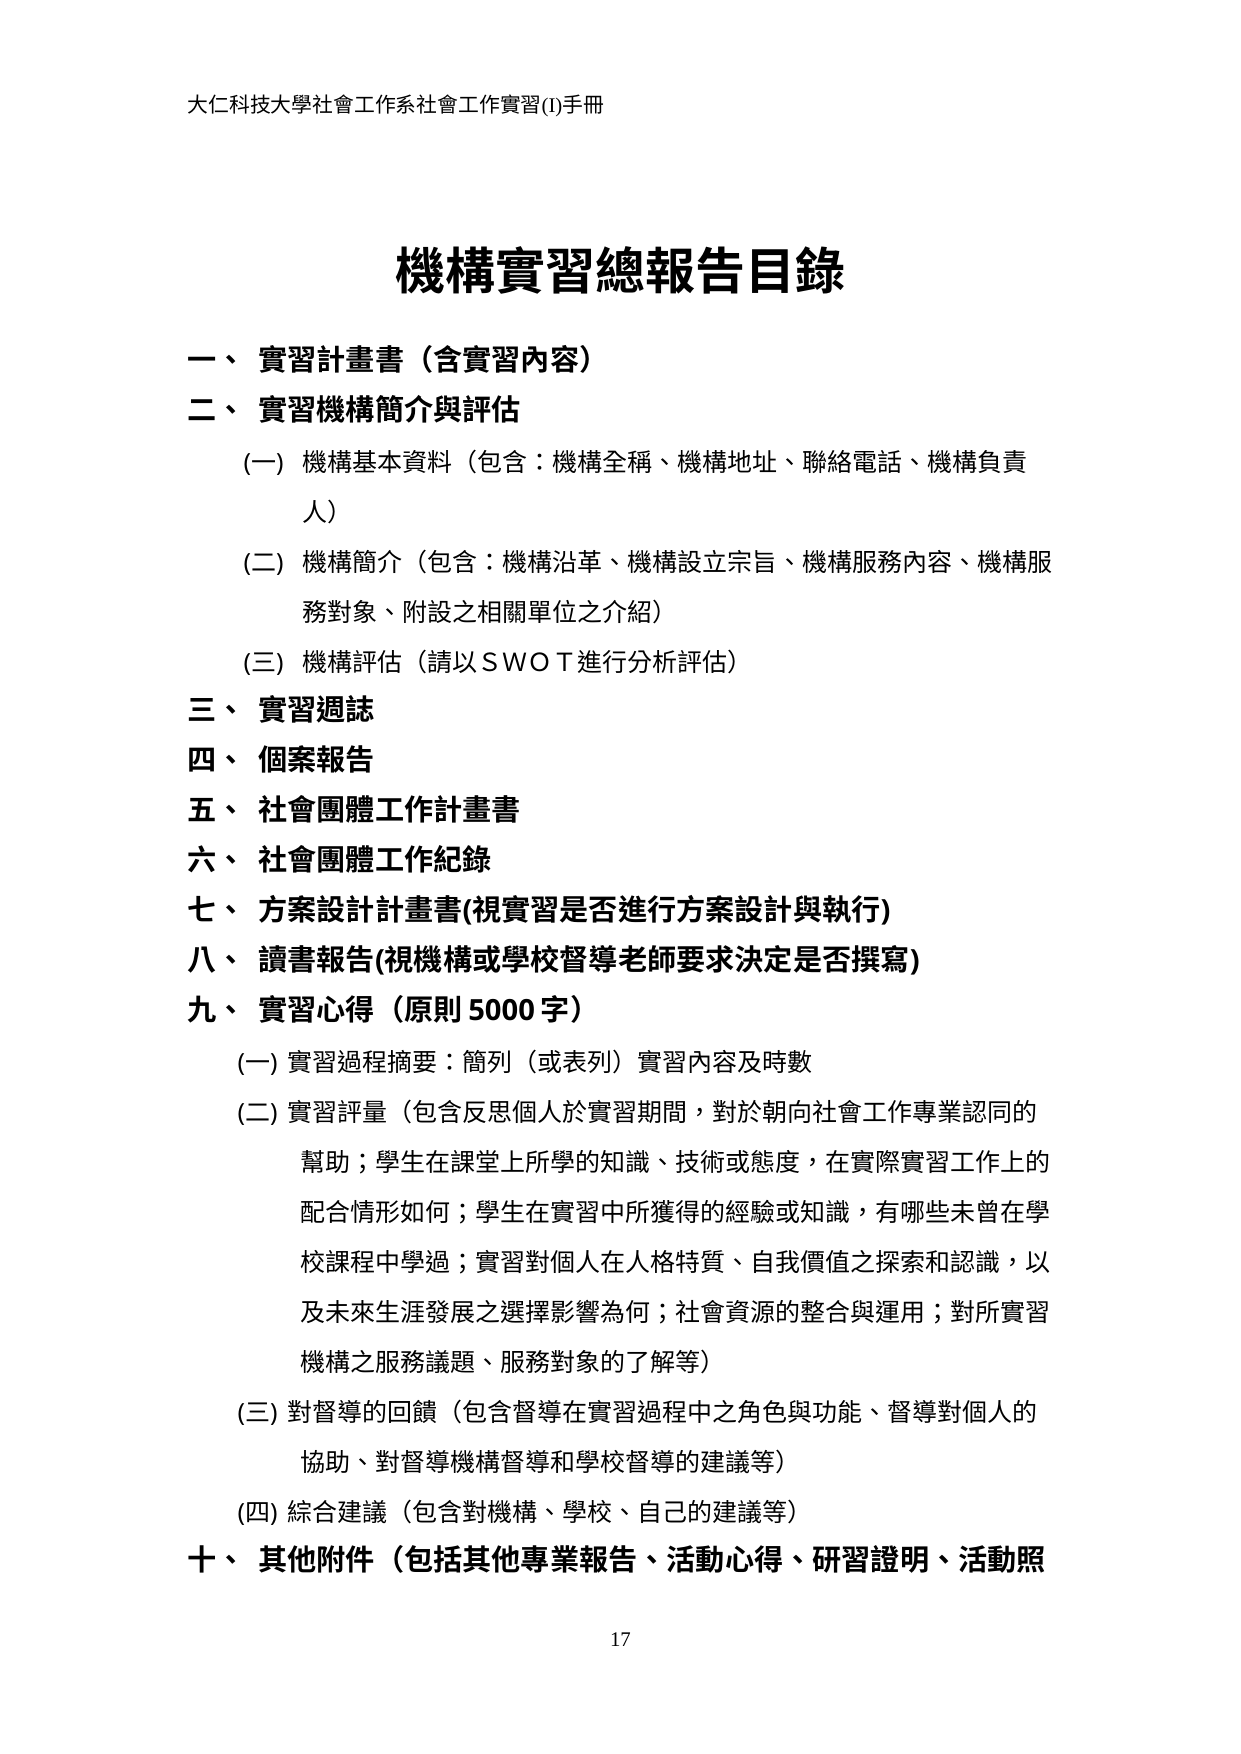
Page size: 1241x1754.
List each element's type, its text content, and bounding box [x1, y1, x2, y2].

list 實習心得（原則5000字） [187, 979, 1053, 1029]
text 機構實習總報告目錄 [187, 232, 1053, 304]
list 讀書報告(視機構或學校督導老師要求決定是否撰寫) [187, 929, 1053, 979]
list 實習機構簡介與評估 [187, 379, 1053, 429]
list 實習週誌 [187, 679, 1053, 729]
list 綜合建議（包含對機構、學校、自己的建議等） [237, 1479, 1053, 1529]
list 實習過程摘要：簡列（或表列）實習內容及時數 [237, 1029, 1053, 1079]
list 個案報告 [187, 729, 1053, 779]
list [187, 1529, 1053, 1579]
list 社會團體工作計畫書 [187, 779, 1053, 829]
list 對督導的回饋（包含督導在實習過程中之角色與功能、督導對個人的協助、對督導機構督導和學校督導的建議等） [237, 1379, 1053, 1479]
list 機構評估（請以ＳＷＯＴ進行分析評估） [243, 629, 1053, 679]
list 機構基本資料（包含：機構全稱、機構地址、聯絡電話、機構負責人） [243, 429, 1053, 529]
list 社會團體工作紀錄 [187, 829, 1053, 879]
list 方案設計計畫書(視實習是否進行方案設計與執行) [187, 879, 1053, 929]
list 實習評量（包含反思個人於實習期間，對於朝向社會工作專業認同的幫助；學生在課堂上所學的知識、技術或態度，在實際實習工作上的配合情形如何；學生在實習中所獲得的經驗或知識，有哪些未曾在學校課程中學過；實習對個人在人格特質、自我價值之探索和認識，以及未來生涯發展之選擇影響為何；社會資源的整合與運用；對所實習機構之服務議題、服務對象的了解等） [237, 1079, 1053, 1379]
list 機構簡介（包含：機構沿革、機構設立宗旨、機構服務內容、機構服務對象、附設之相關單位之介紹） [243, 529, 1053, 629]
list 實習計畫書（含實習內容） [187, 329, 1053, 379]
